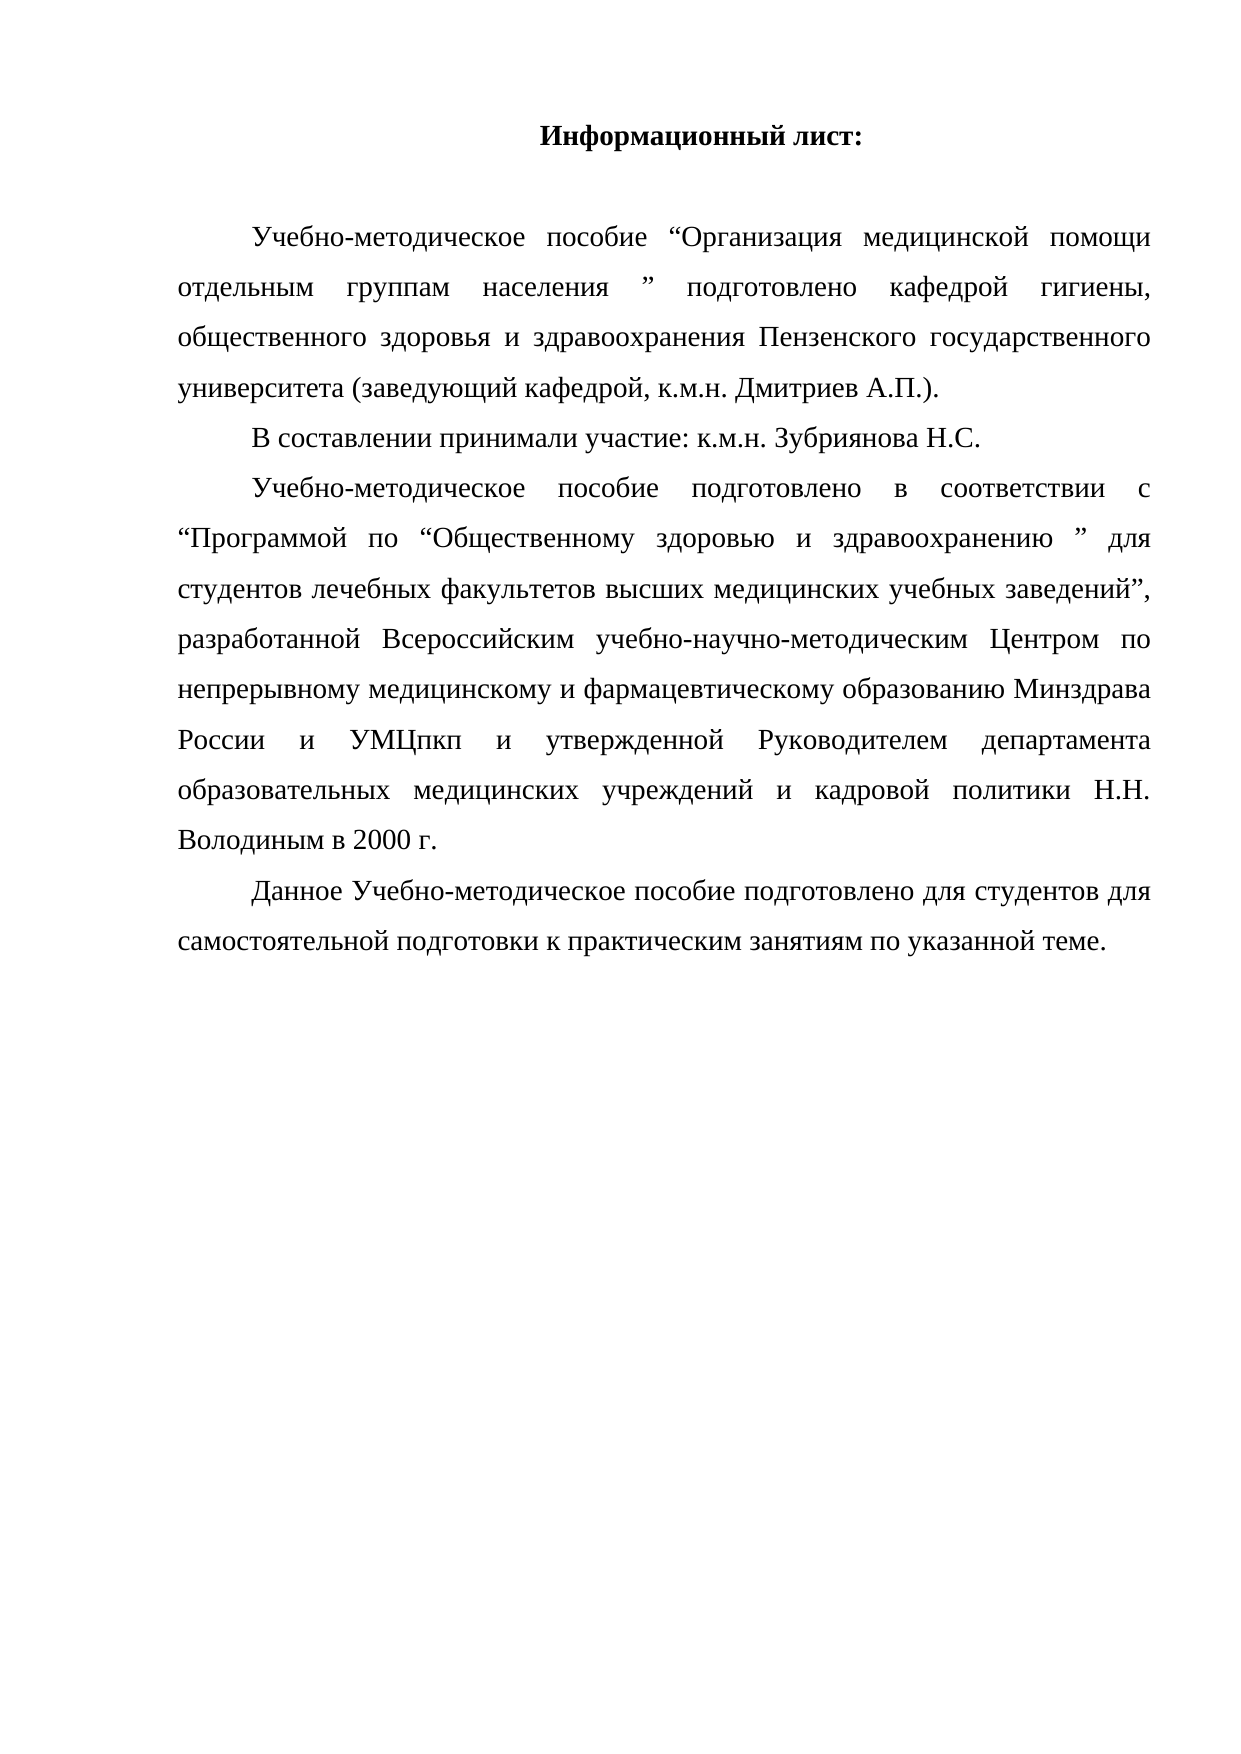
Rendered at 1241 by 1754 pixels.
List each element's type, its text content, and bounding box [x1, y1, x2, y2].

title Информационный лист: [177, 118, 1152, 152]
text Учебно-методическое пособие подготовлено в соответствии с “Программой по “Общественному здоровью и здравоохранению ” для студентов лечебных факультетов высших медицинских учебных заведений”, разработанной Всероссийским учебно-научно-методическим Центром по непрерывному медицинскому и фармацевтическому образованию Минздрава России и УМЦпкп и утвержденной Руководителем департамента образовательных медицинских учреждений и кадровой политики Н.Н. Володиным в 2000 г. [177, 470, 1152, 856]
subtitle Данное Учебно-методическое пособие подготовлено для студентов для самостоятельной подготовки к практическим занятиям по указанной теме. [177, 873, 1152, 957]
title Учебно-методическое пособие “Организация медицинской помощи отдельным группам населения ” подготовлено кафедрой гигиены, общественного здоровья и здравоохранения Пензенского государственного университета (заведующий кафедрой, к.м.н. Дмитриев А.П.). [177, 219, 1152, 403]
title В составлении принимали участие: к.м.н. Зубриянова Н.С. [177, 420, 1152, 453]
